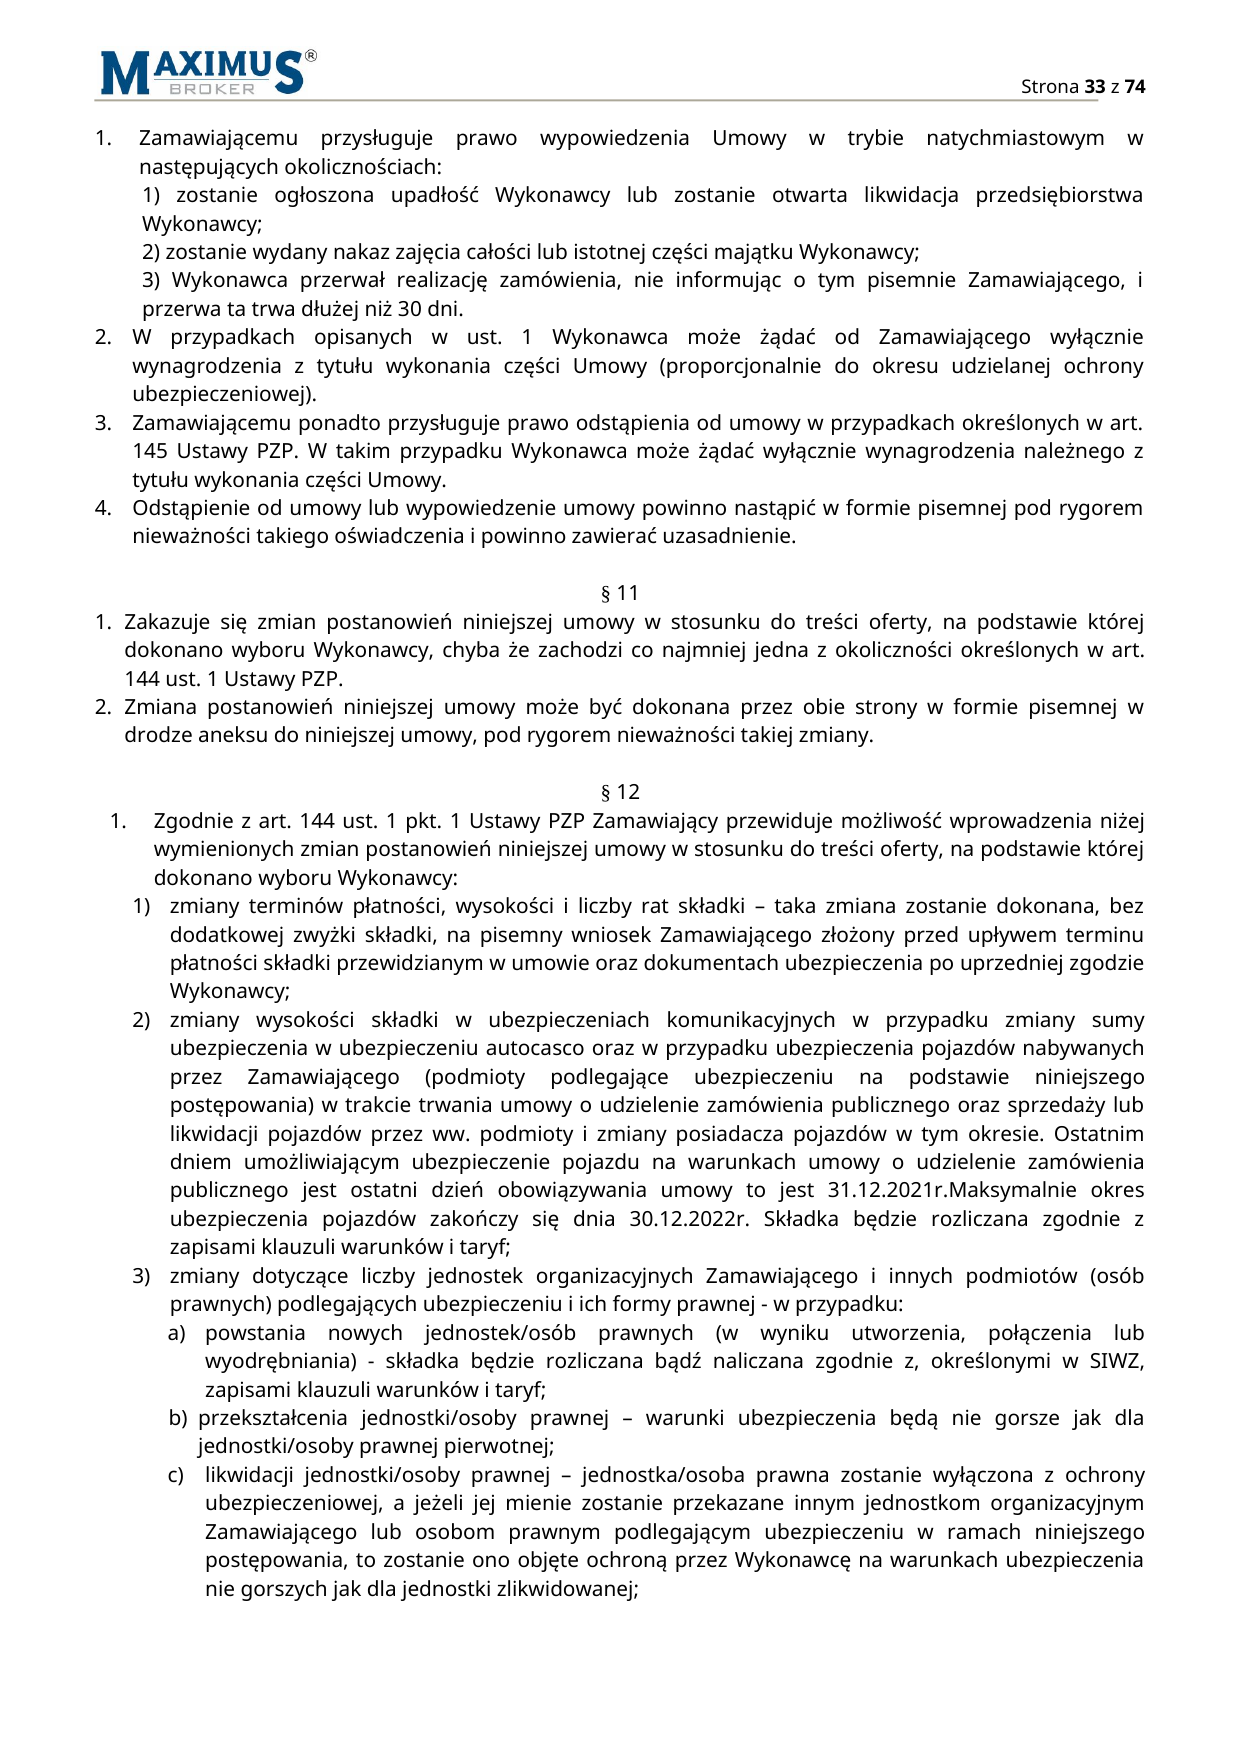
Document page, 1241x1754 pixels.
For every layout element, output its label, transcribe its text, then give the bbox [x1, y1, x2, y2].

list Zamawiającemu ponadto przysługuje prawo odstąpienia od umowy w przypadkach określonych w art. 145 Ustawy PZP. W takim przypadku Wykonawca może żądać wyłącznie wynagrodzenia należnego z tytułu wykonania części Umowy. [94, 408, 1145, 493]
picture [96, 46, 322, 98]
text 12 [94, 777, 1146, 806]
text 3) Wykonawca przerwał realizację zamówienia, nie informując o tym pisemnie Zamawiającego, i przerwa ta trwa dłużej niż 30 dni. [142, 266, 1145, 322]
list likwidacji jednostki/osoby prawnej – jednostka/osoba prawna zostanie wyłączona z ochrony ubezpieczeniowej, a jeżeli jej mienie zostanie przekazane innym jednostkom organizacyjnym Zamawiającego lub osobom prawnym podlegającym ubezpieczeniu w ramach niniejszego postępowania, to zostanie ono objęte ochroną przez Wykonawcę na warunkach ubezpieczenia nie gorszych jak dla jednostki zlikwidowanej; [167, 1460, 1146, 1602]
text 2) zostanie wydany nakaz zajęcia całości lub istotnej części majątku Wykonawcy; [142, 237, 1145, 266]
list Zgodnie z art. 144 ust. 1 pkt. 1 Ustawy PZP Zamawiający przewiduje możliwość wprowadzenia niżej wymienionych zmian postanowień niniejszej umowy w stosunku do treści oferty, na podstawie której dokonano wyboru Wykonawcy: [109, 806, 1146, 891]
text 1) zostanie ogłoszona upadłość Wykonawcy lub zostanie otwarta likwidacja przedsiębiorstwa Wykonawcy; [142, 180, 1145, 237]
list zmiany wysokości składki w ubezpieczeniach komunikacyjnych w przypadku zmiany sumy ubezpieczenia w ubezpieczeniu autocasco oraz w przypadku ubezpieczenia pojazdów nabywanych przez Zamawiającego (podmioty podlegające ubezpieczeniu na podstawie niniejszego postępowania) w trakcie trwania umowy o udzielenie zamówienia publicznego oraz sprzedaży lub likwidacji pojazdów przez ww. podmioty i zmiany posiadacza pojazdów w tym okresie. Ostatnim dniem umożliwiającym ubezpieczenie pojazdu na warunkach umowy o udzielenie zamówienia publicznego jest ostatni dzień obowiązywania umowy to jest 31.12.2021r.Maksymalnie okres ubezpieczenia pojazdów zakończy się dnia 30.12.2022r. Składka będzie rozliczana zgodnie z zapisami klauzuli warunków i taryf; [132, 1005, 1146, 1261]
list powstania nowych jednostek/osób prawnych (w wyniku utworzenia, połączenia lub wyodrębniania) - składka będzie rozliczana bądź naliczana zgodnie z, określonymi w SIWZ, zapisami klauzuli warunków i taryf; [167, 1318, 1146, 1403]
list Zakazuje się zmian postanowień niniejszej umowy w stosunku do treści oferty, na podstawie której dokonano wyboru Wykonawcy, chyba że zachodzi co najmniej jedna z okoliczności określonych w art. 144 ust. 1 Ustawy PZP. [94, 607, 1146, 692]
list zmiany dotyczące liczby jednostek organizacyjnych Zamawiającego i innych podmiotów (osób prawnych) podlegających ubezpieczeniu i ich formy prawnej - w przypadku: [132, 1261, 1146, 1318]
text 11 [94, 578, 1146, 607]
list Zmiana postanowień niniejszej umowy może być dokonana przez obie strony w formie pisemnej w drodze aneksu do niniejszej umowy, pod rygorem nieważności takiej zmiany. [94, 692, 1146, 749]
list Odstąpienie od umowy lub wypowiedzenie umowy powinno nastąpić w formie pisemnej pod rygorem nieważności takiego oświadczenia i powinno zawierać uzasadnienie. [94, 493, 1145, 550]
list przekształcenia jednostki/osoby prawnej – warunki ubezpieczenia będą nie gorsze jak dla jednostki/osoby prawnej pierwotnej; [168, 1403, 1146, 1460]
text 1. Zamawiającemu przysługuje prawo wypowiedzenia Umowy w trybie natychmiastowym w następujących okolicznościach: [94, 123, 1145, 180]
list zmiany terminów płatności, wysokości i liczby rat składki – taka zmiana zostanie dokonana, bez dodatkowej zwyżki składki, na pisemny wniosek Zamawiającego złożony przed upływem terminu płatności składki przewidzianym w umowie oraz dokumentach ubezpieczenia po uprzedniej zgodzie Wykonawcy; [132, 891, 1146, 1005]
list W przypadkach opisanych w ust. 1 Wykonawca może żądać od Zamawiającego wyłącznie wynagrodzenia z tytułu wykonania części Umowy (proporcjonalnie do okresu udzielanej ochrony ubezpieczeniowej). [94, 322, 1145, 408]
